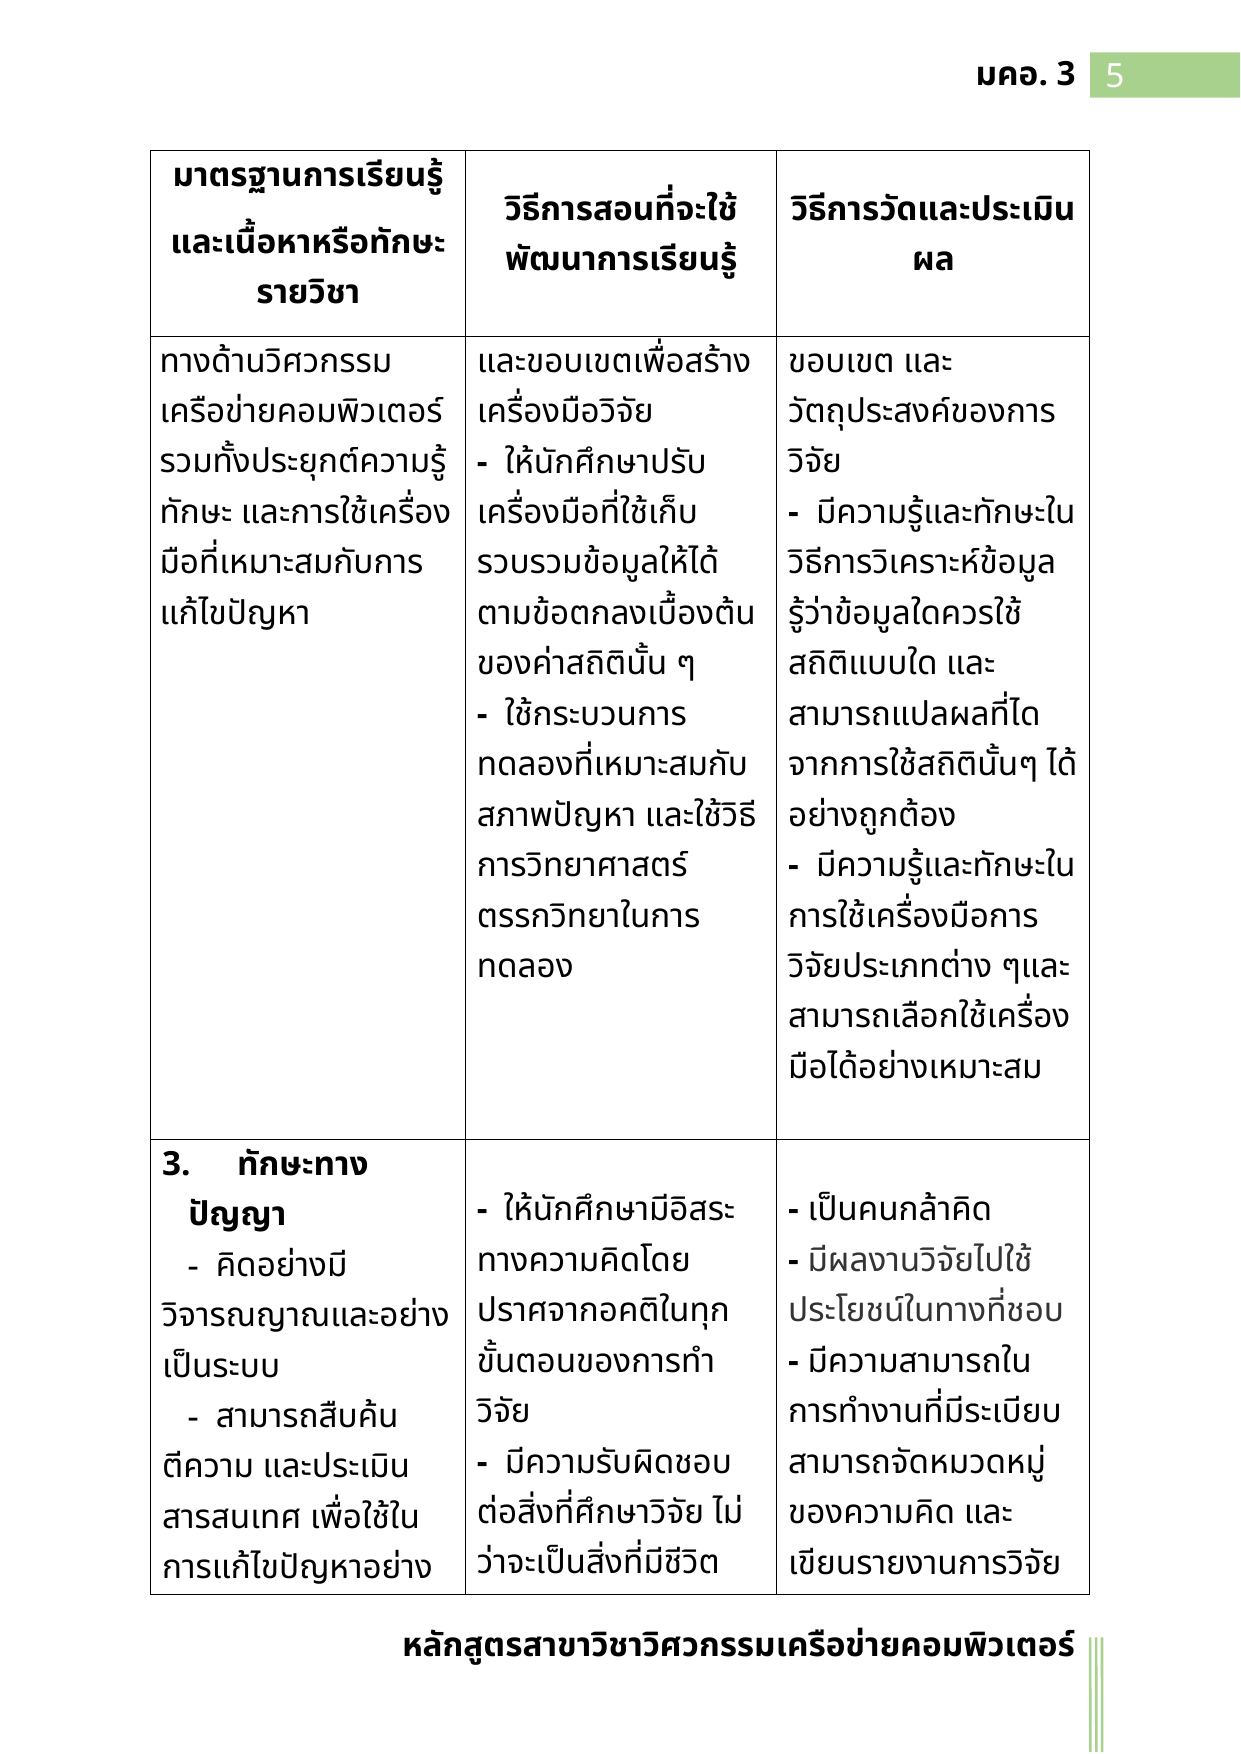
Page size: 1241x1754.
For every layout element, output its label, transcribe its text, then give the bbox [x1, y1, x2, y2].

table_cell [777, 337, 1089, 1139]
table_header วิธีการสอนที่จะใช้พัฒนาการเรียนรู้ [466, 151, 776, 336]
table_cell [466, 1140, 776, 1594]
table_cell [151, 1140, 465, 1594]
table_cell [151, 337, 465, 1139]
table_header มาตรฐานการเรียนรู้ และเนื้อหาหรือทักษะรายวิชา [151, 151, 465, 336]
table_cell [777, 1140, 1089, 1594]
table_header วิธีการวัดและประเมินผล [777, 151, 1089, 336]
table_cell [466, 337, 776, 1139]
